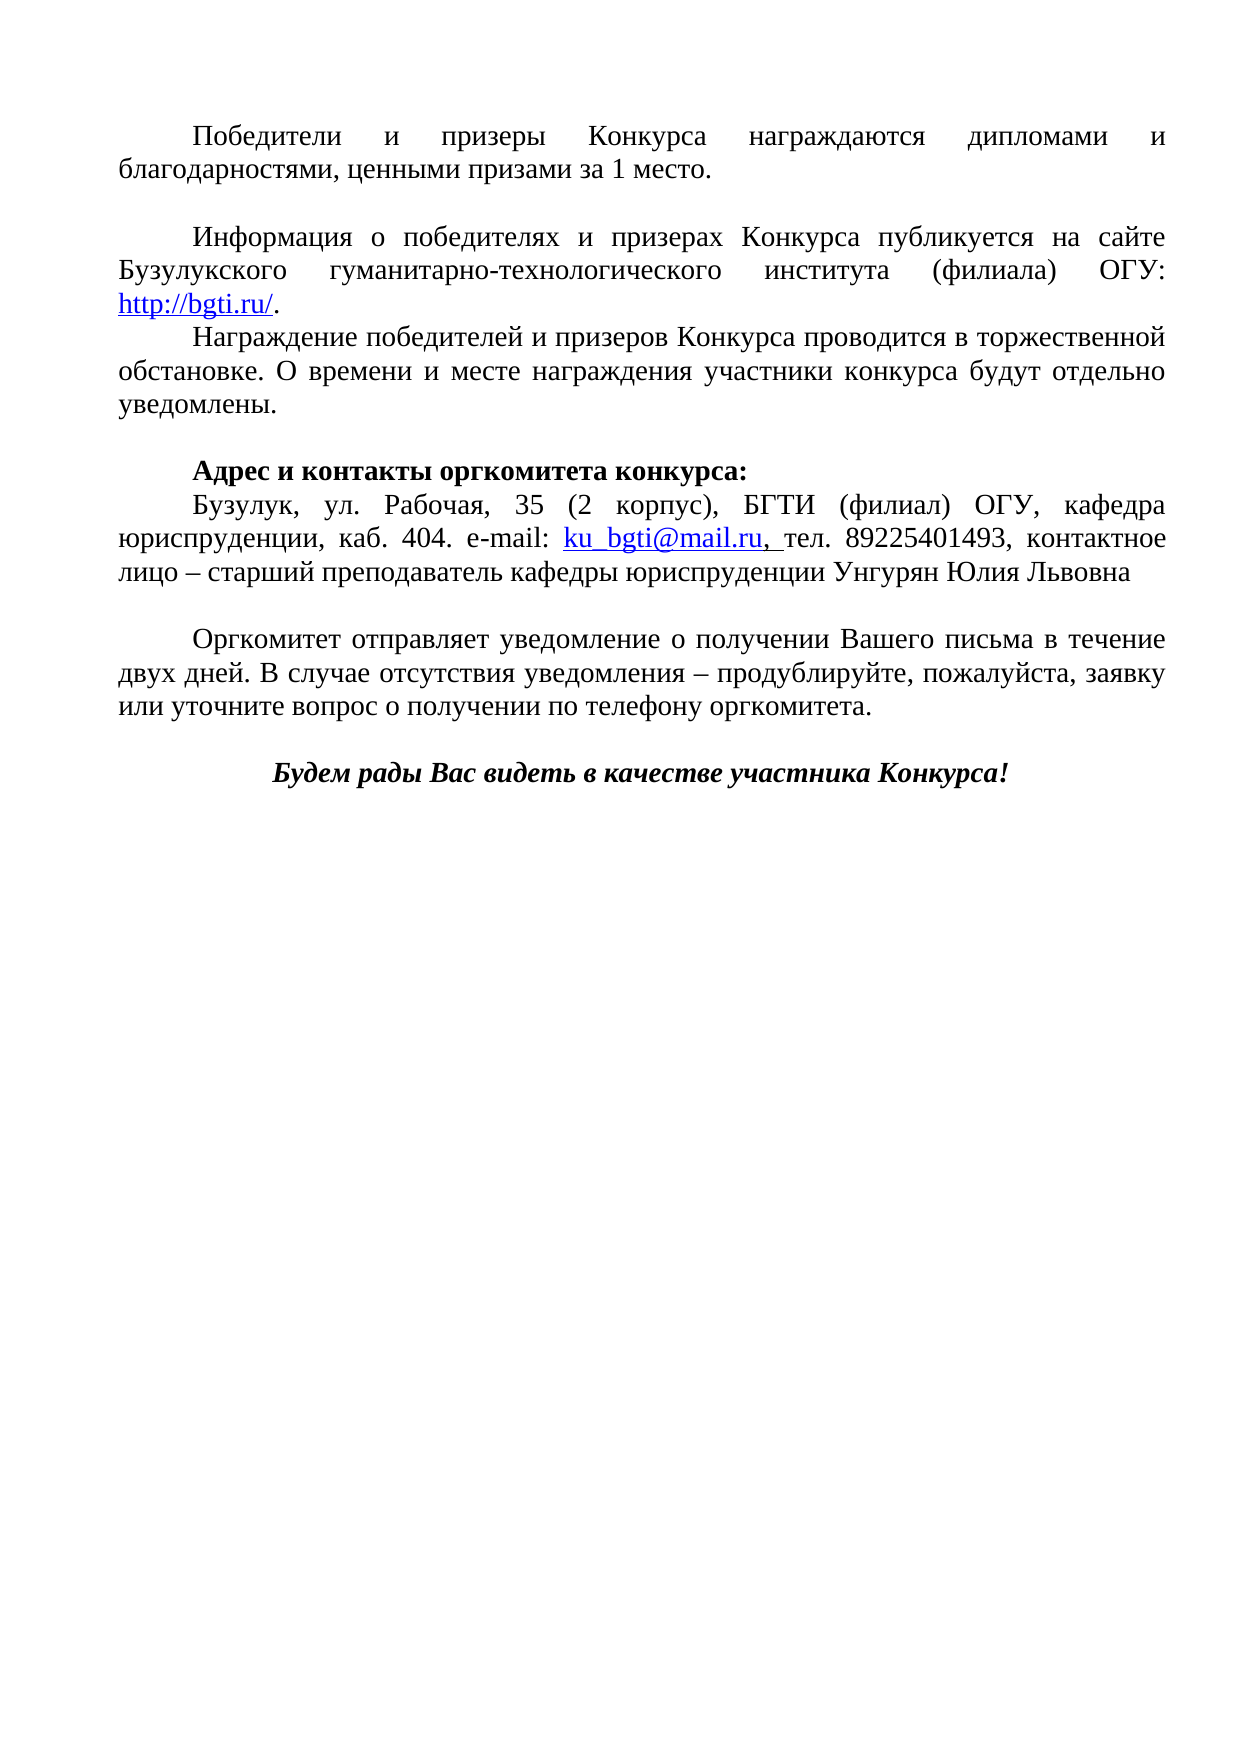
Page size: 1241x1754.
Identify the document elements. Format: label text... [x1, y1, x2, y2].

text Будем рады Вас видеть в качестве участника Конкурса! [118, 755, 1167, 789]
text Информация о победителях и призерах Конкурса публикуется на сайте Бузулукского гуманитарно-технологического института (филиала) ОГУ: http://bgti.ru/. [118, 219, 1167, 319]
text Победители и призеры Конкурса награждаются дипломами и благодарностями, ценными призами за 1 место. [118, 118, 1167, 185]
text Награждение победителей и призеров Конкурса проводится в торжественной обстановке. О времени и месте награждения участники конкурса будут отдельно уведомлены. [118, 319, 1167, 420]
text Адрес и контакты оргкомитета конкурса: [118, 453, 1167, 487]
text Бузулук, ул. Рабочая, 35 (2 корпус), БГТИ (филиал) ОГУ, кафедра юриспруденции, каб. 404. е-mail: ku_bgti@mail.ru, тел. 89225401493, контактное лицо – старший преподаватель кафедры юриспруденции Унгурян Юлия Львовна [118, 487, 1167, 588]
text Оргкомитет отправляет уведомление о получении Вашего письма в течение двух дней. В случае отсутствия уведомления – продублируйте, пожалуйста, заявку или уточните вопрос о получении по телефону оргкомитета. [118, 621, 1167, 722]
